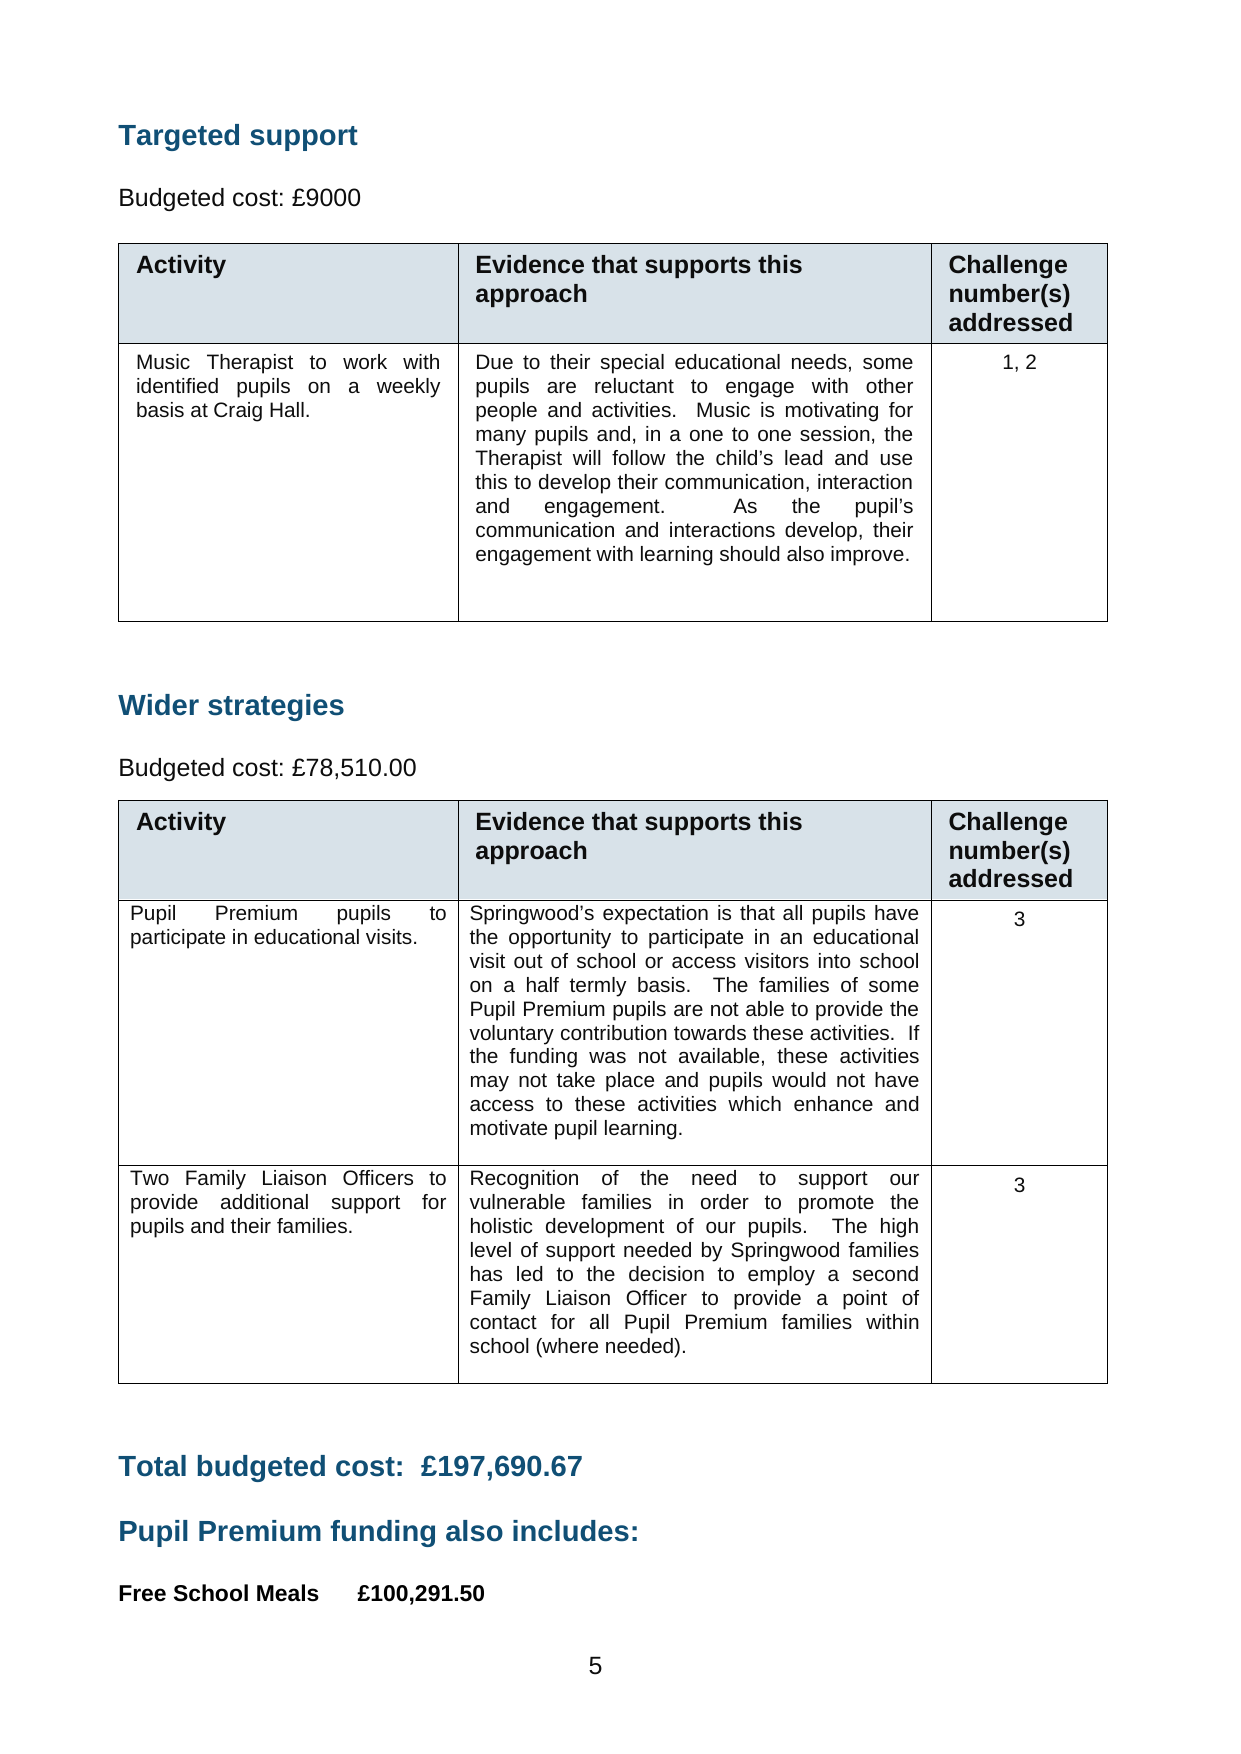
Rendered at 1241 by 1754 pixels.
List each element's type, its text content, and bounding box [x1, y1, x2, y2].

table_cell Springwood’s expectation is that all pupils have the opportunity to participate in an educational visit out of school or access visitors into school on a half termly basis. The families of some Pupil Premium pupils are not able to provide the voluntary contribution towards these activities. If the funding was not available, these activities may not take place and pupils would not have access to these activities which enhance and motivate pupil learning. [459, 901, 931, 1165]
text Total budgeted cost: £197,690.67 [118, 1449, 1107, 1483]
text Targeted support [118, 118, 1107, 152]
text Pupil Premium funding also includes: [118, 1514, 1107, 1548]
table_cell Due to their special educational needs, some pupils are reluctant to engage with other people and activities. Music is motivating for many pupils and, in a one to one session, the Therapist will follow the child’s lead and use this to develop their communication, interaction and engagement. As the pupil’s communication and interactions develop, their engagement with learning should also improve. [459, 344, 931, 621]
table_cell Music Therapist to work with identified pupils on a weekly basis at Craig Hall. [119, 344, 458, 621]
table_cell Two Family Liaison Officers to provide additional support for pupils and their families. [119, 1166, 458, 1383]
table_cell 3 [932, 1166, 1107, 1383]
table_header Challenge number(s) addressed [932, 244, 1107, 343]
table_cell 1, 2 [932, 344, 1107, 621]
table_cell 3 [932, 901, 1107, 1165]
table_header Activity [119, 244, 458, 343]
text Wider strategies [118, 687, 1107, 721]
table_cell Recognition of the need to support our vulnerable families in order to promote the holistic development of our pupils. The high level of support needed by Springwood families has led to the decision to employ a second Family Liaison Officer to provide a point of contact for all Pupil Premium families within school (where needed). [459, 1166, 931, 1383]
table_header Challenge number(s) addressed [932, 801, 1107, 899]
table_cell Pupil Premium pupils to participate in educational visits. [119, 901, 458, 1165]
table_header Evidence that supports this approach [459, 801, 931, 899]
text Budgeted cost: £78,510.00 [118, 753, 1107, 781]
table_header Evidence that supports this approach [459, 244, 931, 343]
text Free School Meals £100,291.50 [118, 1579, 1107, 1606]
text Budgeted cost: £9000 [118, 183, 1107, 212]
table_header Activity [119, 801, 458, 899]
